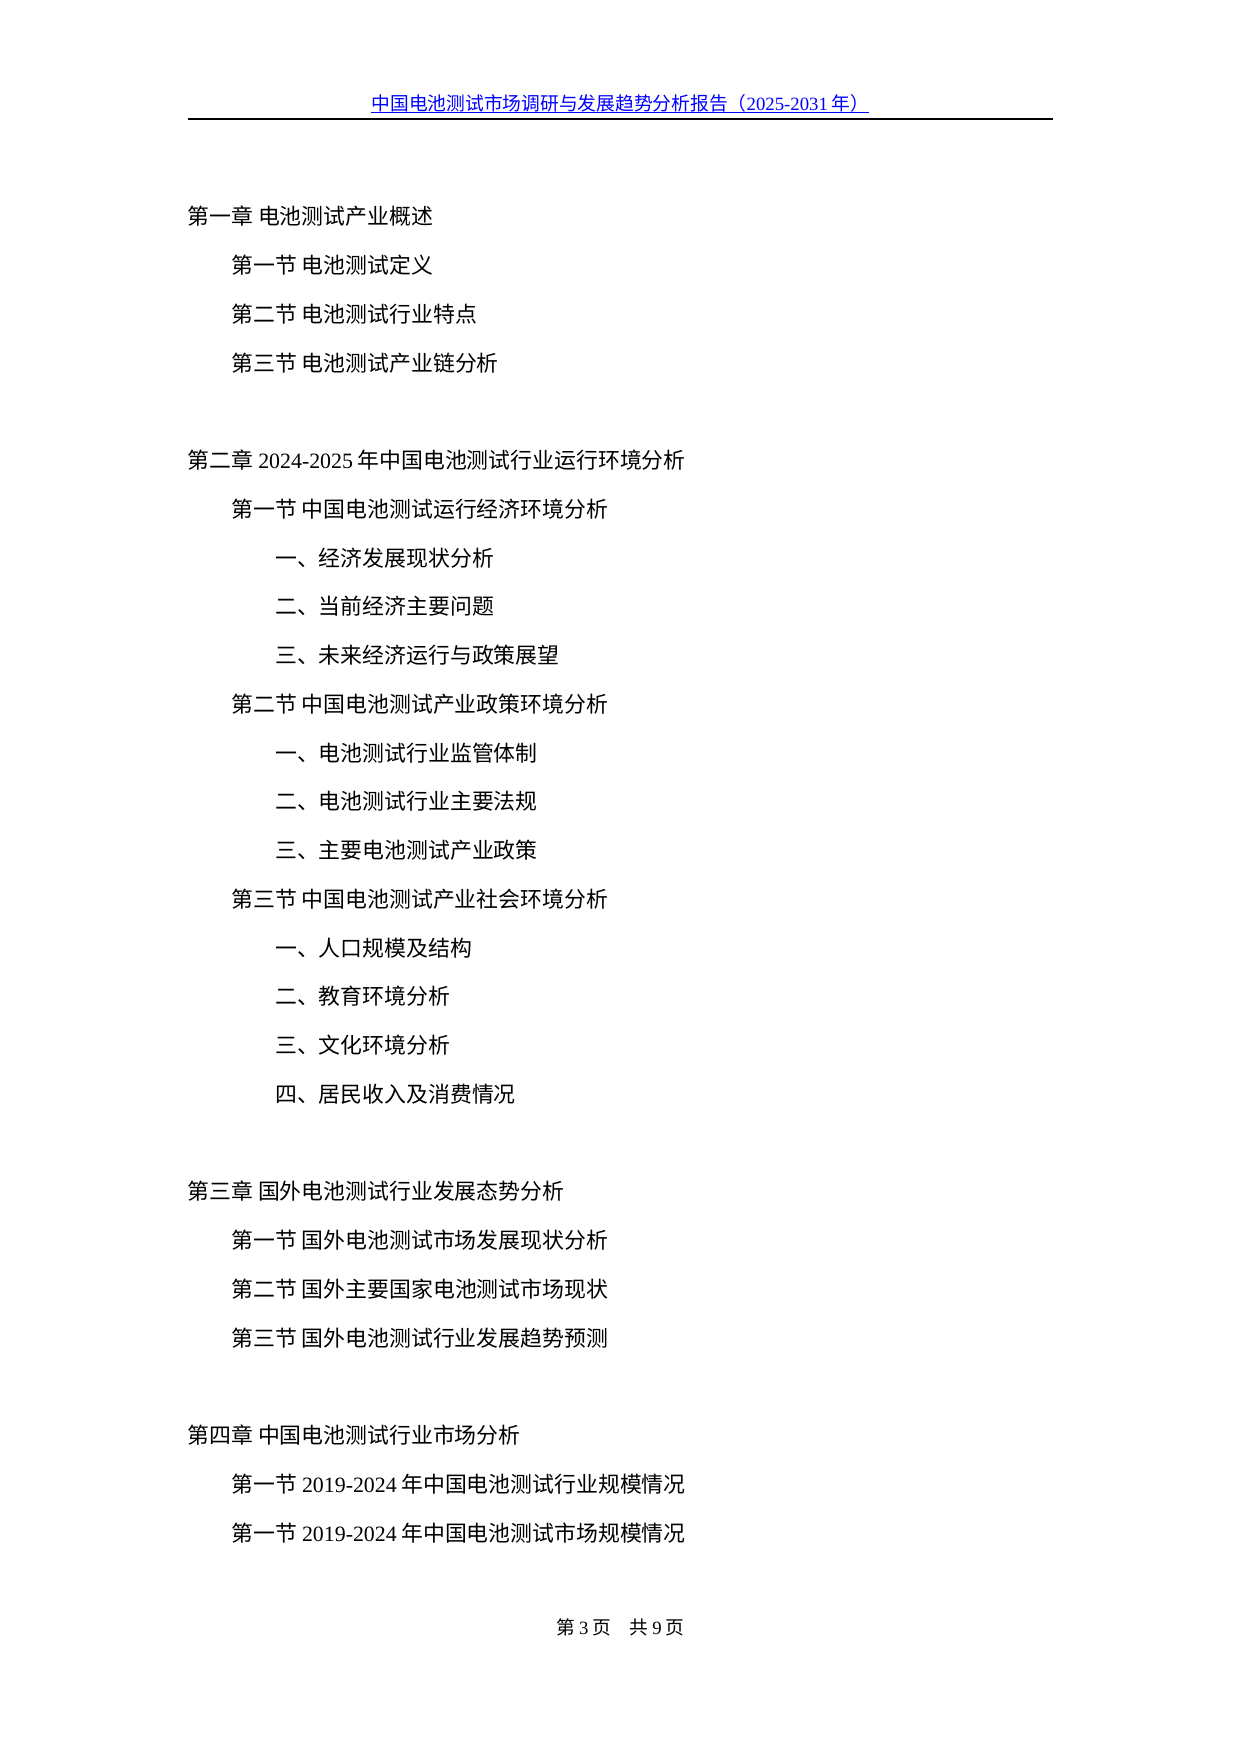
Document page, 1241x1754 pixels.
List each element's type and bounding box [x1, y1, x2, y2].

text [187, 150, 1053, 1548]
